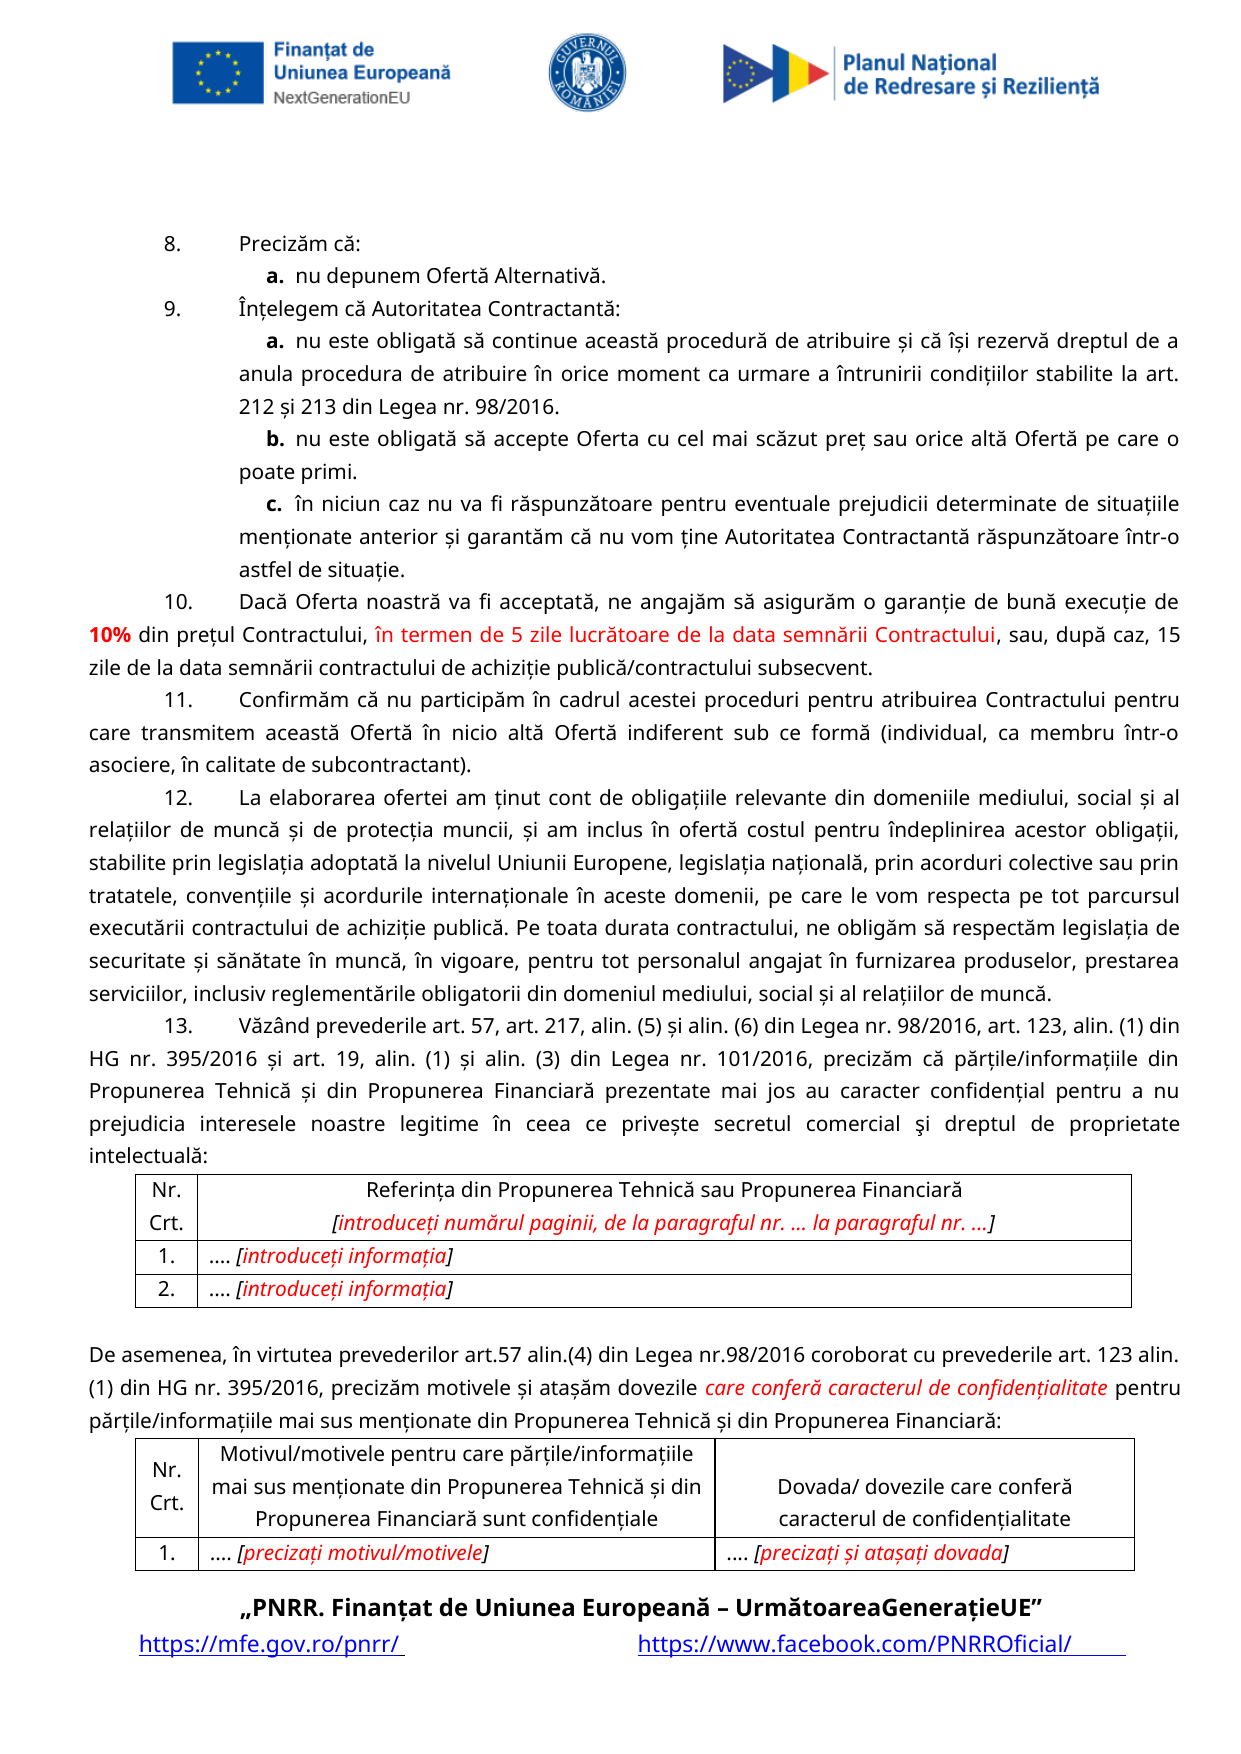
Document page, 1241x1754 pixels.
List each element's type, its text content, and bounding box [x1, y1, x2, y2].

text 10. Dacă Oferta noastră va fi acceptată, ne angajăm să asigurăm o garanție de bună execuție de 10% din prețul Contractului, în termen de 5 zile lucrătoare de la data semnării Contractului, sau, după caz, 15 zile de la data semnării contractului de achiziție publică/contractului subsecvent. [89, 587, 1181, 681]
table_header Nr. Crt. [136, 1439, 198, 1537]
table_cell 1. [136, 1538, 198, 1570]
table_cell 1. [136, 1241, 197, 1273]
text b. nu este obligată să accepte Oferta cu cel mai scăzut preț sau orice altă Ofertă pe care o poate primi. [239, 424, 1181, 485]
text a. nu depunem Ofertă Alternativă. [266, 261, 1181, 290]
table_header Dovada/ dovezile care conferă caracterul de confidențialitate [716, 1439, 1134, 1537]
text a. nu este obligată să continue această procedură de atribuire și că își rezervă dreptul de a anula procedura de atribuire în orice moment ca urmare a întrunirii condițiilor stabilite la art. 212 și 213 din Legea nr. 98/2016. [239, 327, 1181, 420]
text 11. Confirmăm că nu participăm în cadrul acestei proceduri pentru atribuirea Contractului pentru care transmitem această Ofertă în nicio altă Ofertă indiferent sub ce formă (individual, ca membru într-o asociere, în calitate de subcontractant). [89, 685, 1181, 779]
text c. în niciun caz nu va fi răspunzătoare pentru eventuale prejudicii determinate de situațiile menționate anterior și garantăm că nu vom ține Autoritatea Contractantă răspunzătoare într-o astfel de situație. [239, 489, 1181, 583]
table_header Referința din Propunerea Tehnică sau Propunerea Financiară [introduceți numărul paginii, de la paragraful nr. ... la paragraful nr. ...] [198, 1175, 1131, 1240]
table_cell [716, 1538, 1134, 1570]
text 12. La elaborarea ofertei am ținut cont de obligațiile relevante din domeniile mediului, social și al relațiilor de muncă și de protecția muncii, și am inclus în ofertă costul pentru îndeplinirea acestor obligații, stabilite prin legislația adoptată la nivelul Uniunii Europene, legislația națională, prin acorduri colective sau prin tratatele, convențiile și acordurile internaționale în aceste domenii, pe care le vom respecta pe tot parcursul executării contractului de achiziție publică. Pe toata durata contractului, ne obligăm să respectăm legislația de securitate și sănătate în muncă, în vigoare, pentru tot personalul angajat în furnizarea produselor, prestarea serviciilor, inclusiv reglementările obligatorii din domeniul mediului, social și al relațiilor de muncă. [89, 783, 1181, 1007]
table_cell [199, 1538, 714, 1570]
table_cell .... [introduceți informația] [198, 1241, 1131, 1273]
table_header Motivul/motivele pentru care părțile/informațiile mai sus menționate din Propunerea Tehnică și din Propunerea Financiară sunt confidențiale [199, 1439, 714, 1537]
table_header Nr. Crt. [136, 1175, 197, 1240]
text 9. Înțelegem că Autoritatea Contractantă: [89, 294, 1181, 322]
table_cell 2. [136, 1275, 197, 1307]
text 8. Precizăm că: [89, 229, 1181, 257]
picture [162, 29, 1108, 116]
text 13. Văzând prevederile art. 57, art. 217, alin. (5) și alin. (6) din Legea nr. 98/2016, art. 123, alin. (1) din HG nr. 395/2016 și art. 19, alin. (1) și alin. (3) din Legea nr. 101/2016, precizăm că părțile/informațiile din Propunerea Tehnică și din Propunerea Financiară prezentate mai jos au caracter confidențial pentru a nu prejudicia interesele noastre legitime în ceea ce privește secretul comercial şi dreptul de proprietate intelectuală: [89, 1011, 1181, 1170]
text De asemenea, în virtutea prevederilor art.57 alin.(4) din Legea nr.98/2016 coroborat cu prevederile art. 123 alin. (1) din HG nr. 395/2016, precizăm motivele și atașăm dovezile care conferă caracterul de confidențialitate pentru părțile/informațiile mai sus menționate din Propunerea Tehnică și din Propunerea Financiară: [89, 1341, 1181, 1434]
table_cell .... [introduceți informația] [198, 1275, 1131, 1307]
